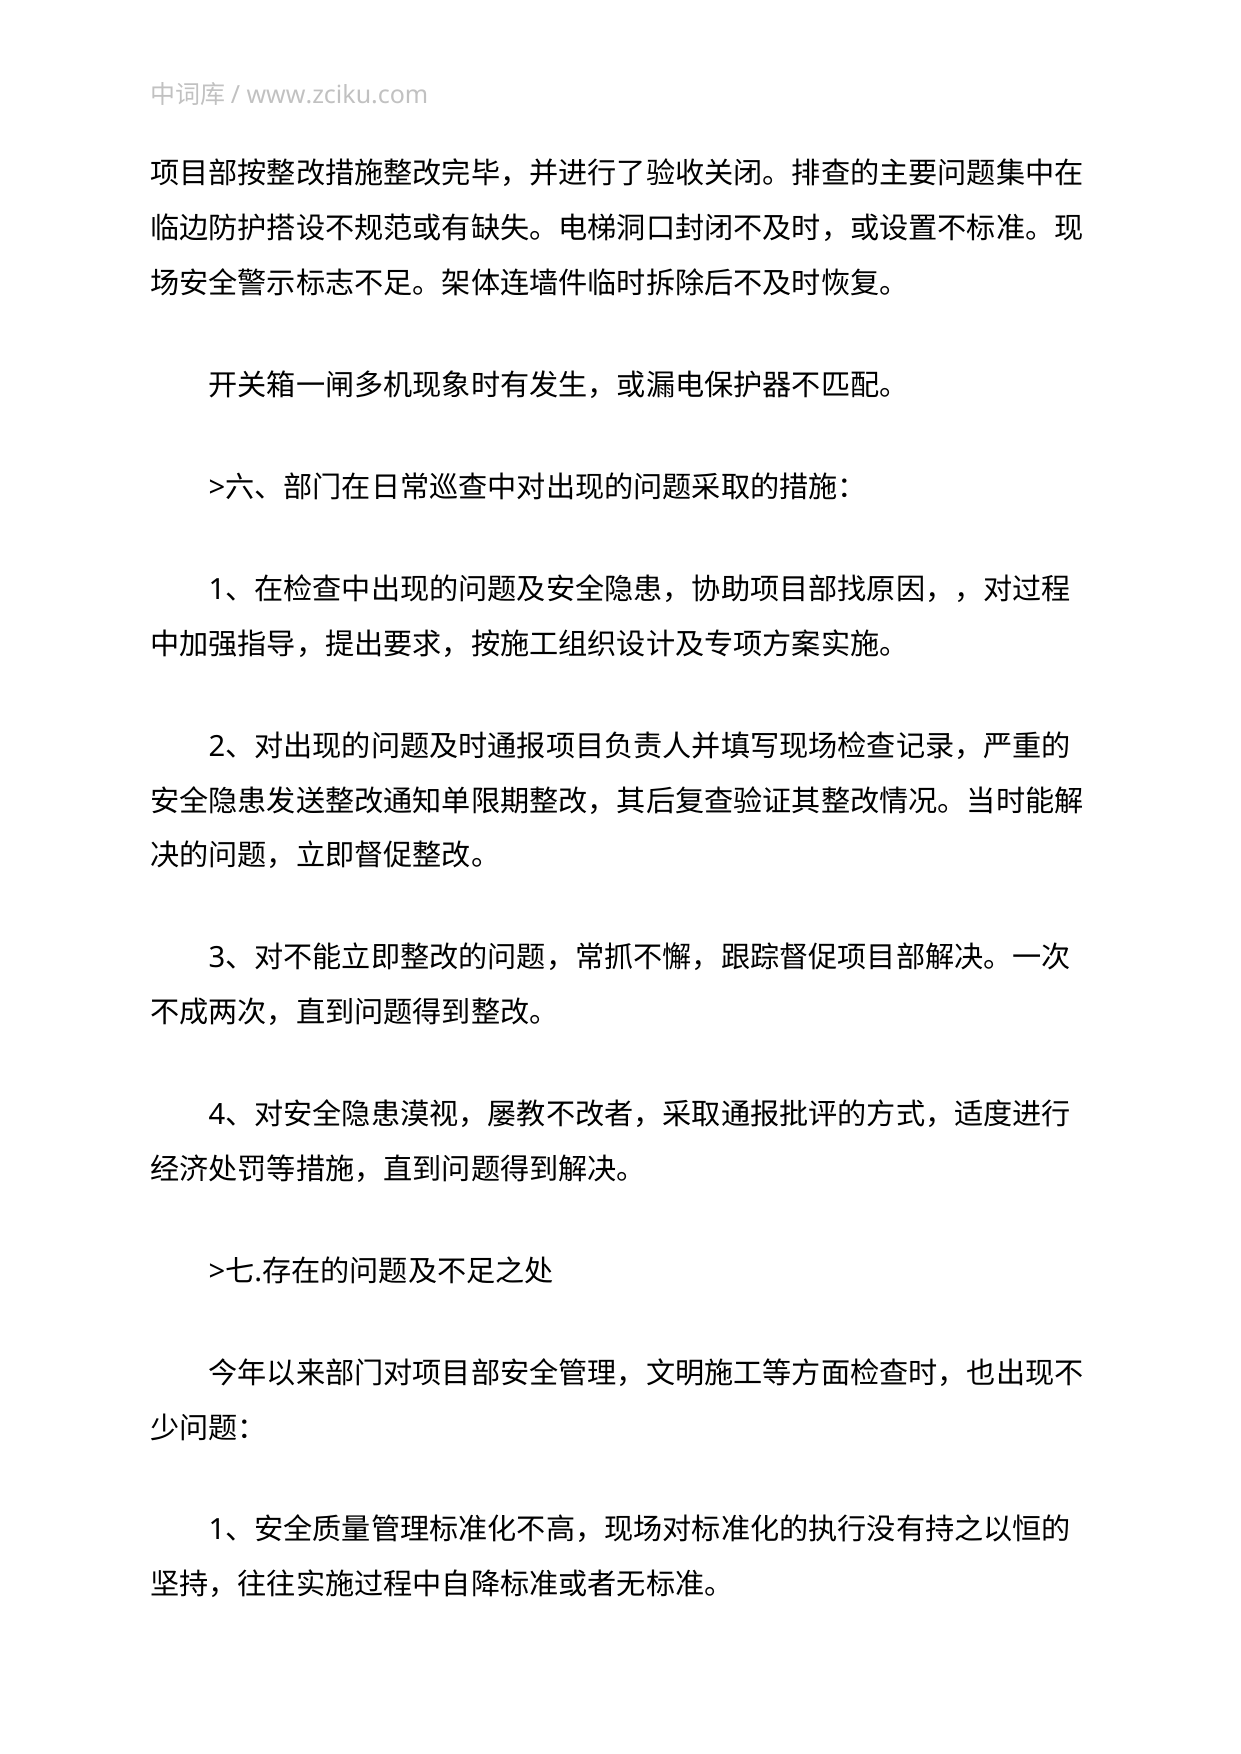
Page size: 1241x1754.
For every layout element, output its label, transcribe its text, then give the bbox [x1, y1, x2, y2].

text >六、部门在日常巡查中对出现的问题采取的措施： [150, 463, 1090, 506]
text 1、在检查中出现的问题及安全隐患，协助项目部找原因，，对过程中加强指导，提出要求，按施工组织设计及专项方案实施。 [150, 565, 1090, 663]
text 2、对出现的问题及时通报项目负责人并填写现场检查记录，严重的安全隐患发送整改通知单限期整改，其后复查验证其整改情况。当时能解决的问题，立即督促整改。 [150, 722, 1090, 874]
text 4、对安全隐患漠视，屡教不改者，采取通报批评的方式，适度进行经济处罚等措施，直到问题得到解决。 [150, 1091, 1090, 1188]
text 今年以来部门对项目部安全管理，文明施工等方面检查时，也出现不少问题： [150, 1349, 1090, 1446]
text 1、安全质量管理标准化不高，现场对标准化的执行没有持之以恒的坚持，往往实施过程中自降标准或者无标准。 [150, 1506, 1090, 1603]
text 开关箱一闸多机现象时有发生，或漏电保护器不匹配。 [150, 362, 1090, 404]
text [150, 150, 1090, 302]
text >七.存在的问题及不足之处 [150, 1247, 1090, 1290]
text 3、对不能立即整改的问题，常抓不懈，跟踪督促项目部解决。一次不成两次，直到问题得到整改。 [150, 934, 1090, 1031]
